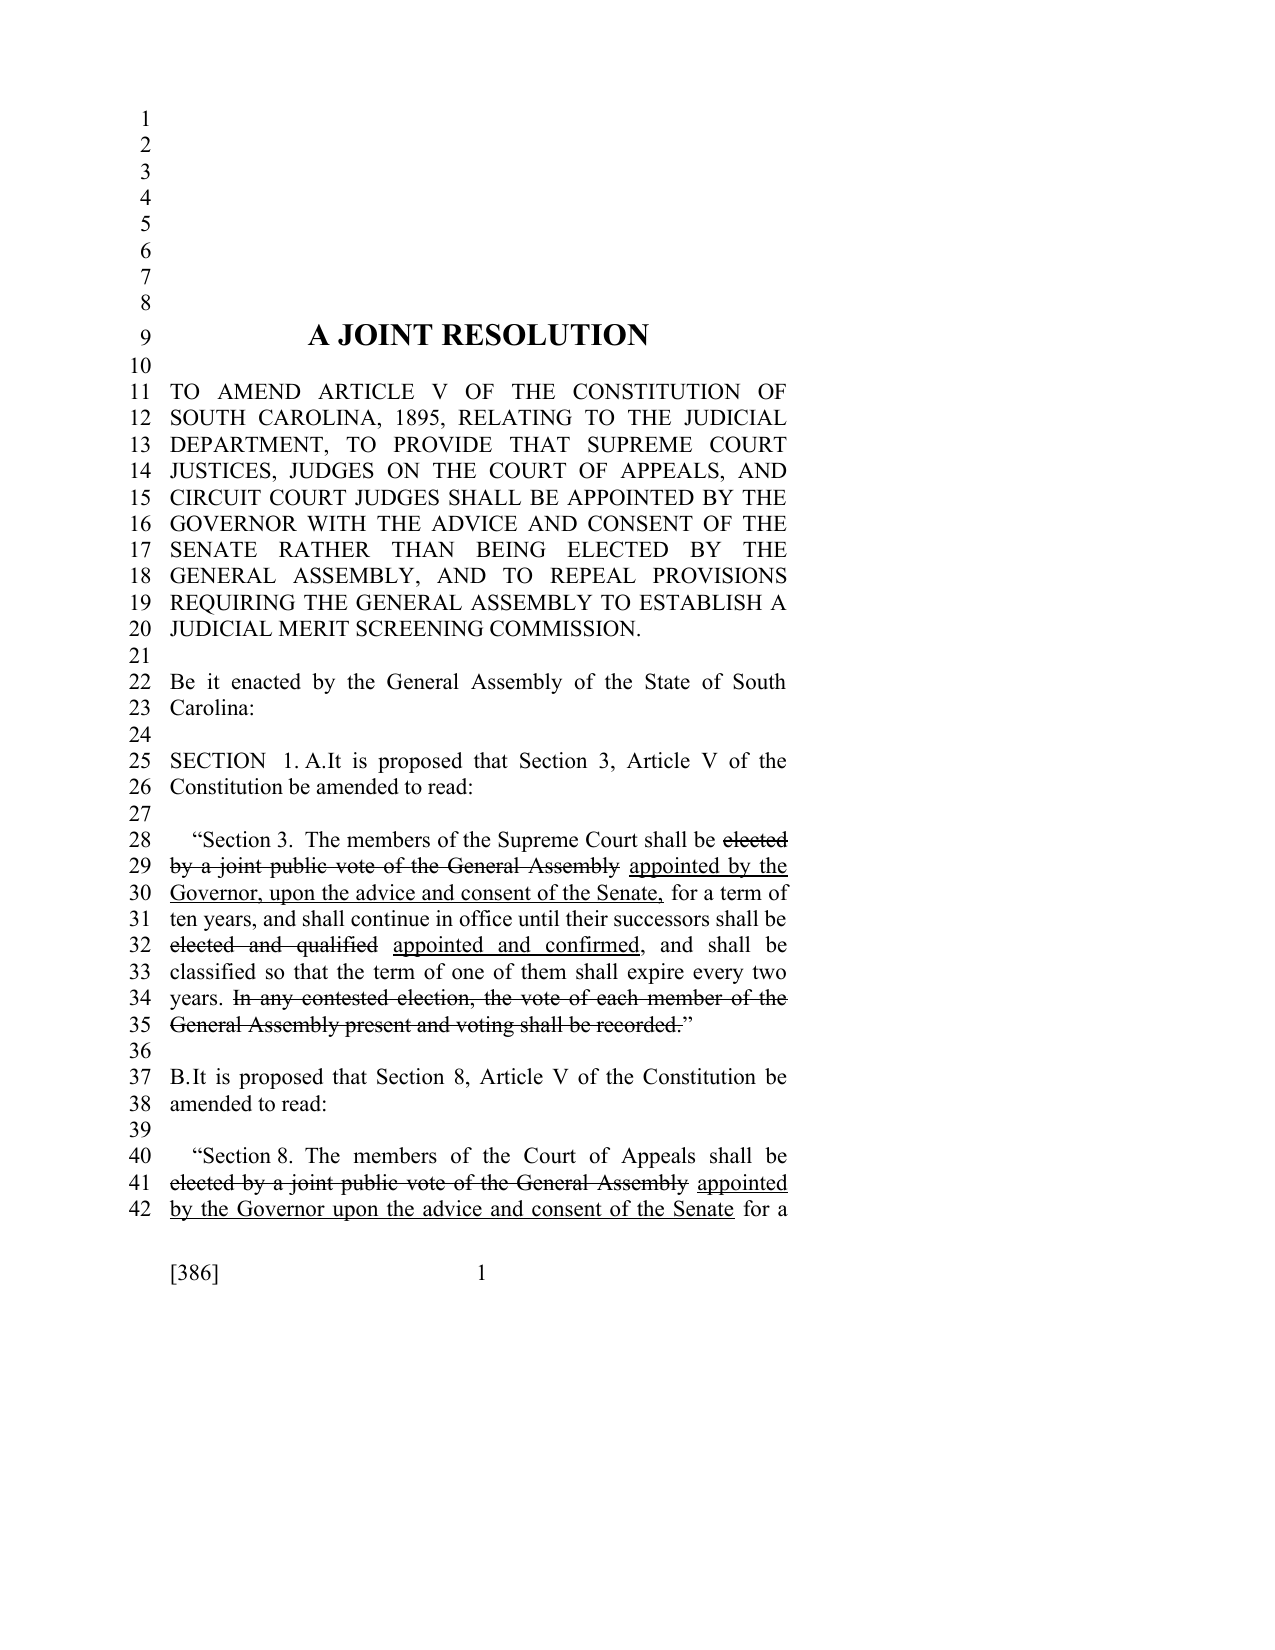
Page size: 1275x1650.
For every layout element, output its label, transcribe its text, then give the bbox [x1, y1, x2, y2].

text SECTION 1. A. It is proposed that Section 3, Article V of the Constitution be amended to read: [169, 747, 787, 800]
text B. It is proposed that Section 8, Article V of the Constitution be amended to read: [169, 1063, 787, 1116]
text A JOINT RESOLUTION [169, 316, 787, 352]
text “Section 3. The members of the Supreme Court shall be elected by a joint public vote of the General Assembly appointed by the Governor, upon the advice and consent of the Senate, for a term of ten years, and shall continue in office until their successors shall be elected and qualified appointed and confirmed, and shall be classified so that the term of one of them shall expire every two years. In any contested election, the vote of each member of the General Assembly present and voting shall be recorded.” [169, 826, 787, 1037]
text Be it enacted by the General Assembly of the State of South Carolina: [169, 668, 787, 721]
text TO AMEND ARTICLE V OF THE CONSTITUTION OF SOUTH CAROLINA, 1895, RELATING TO THE JUDICIAL DEPARTMENT, TO PROVIDE THAT SUPREME COURT JUSTICES, JUDGES ON THE COURT OF APPEALS, AND CIRCUIT COURT JUDGES SHALL BE APPOINTED BY THE GOVERNOR WITH THE ADVICE AND CONSENT OF THE SENATE RATHER THAN BEING ELECTED BY THE GENERAL ASSEMBLY, AND TO REPEAL PROVISIONS REQUIRING THE GENERAL ASSEMBLY TO ESTABLISH A JUDICIAL MERIT SCREENING COMMISSION. [169, 378, 787, 642]
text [169, 1142, 787, 1221]
